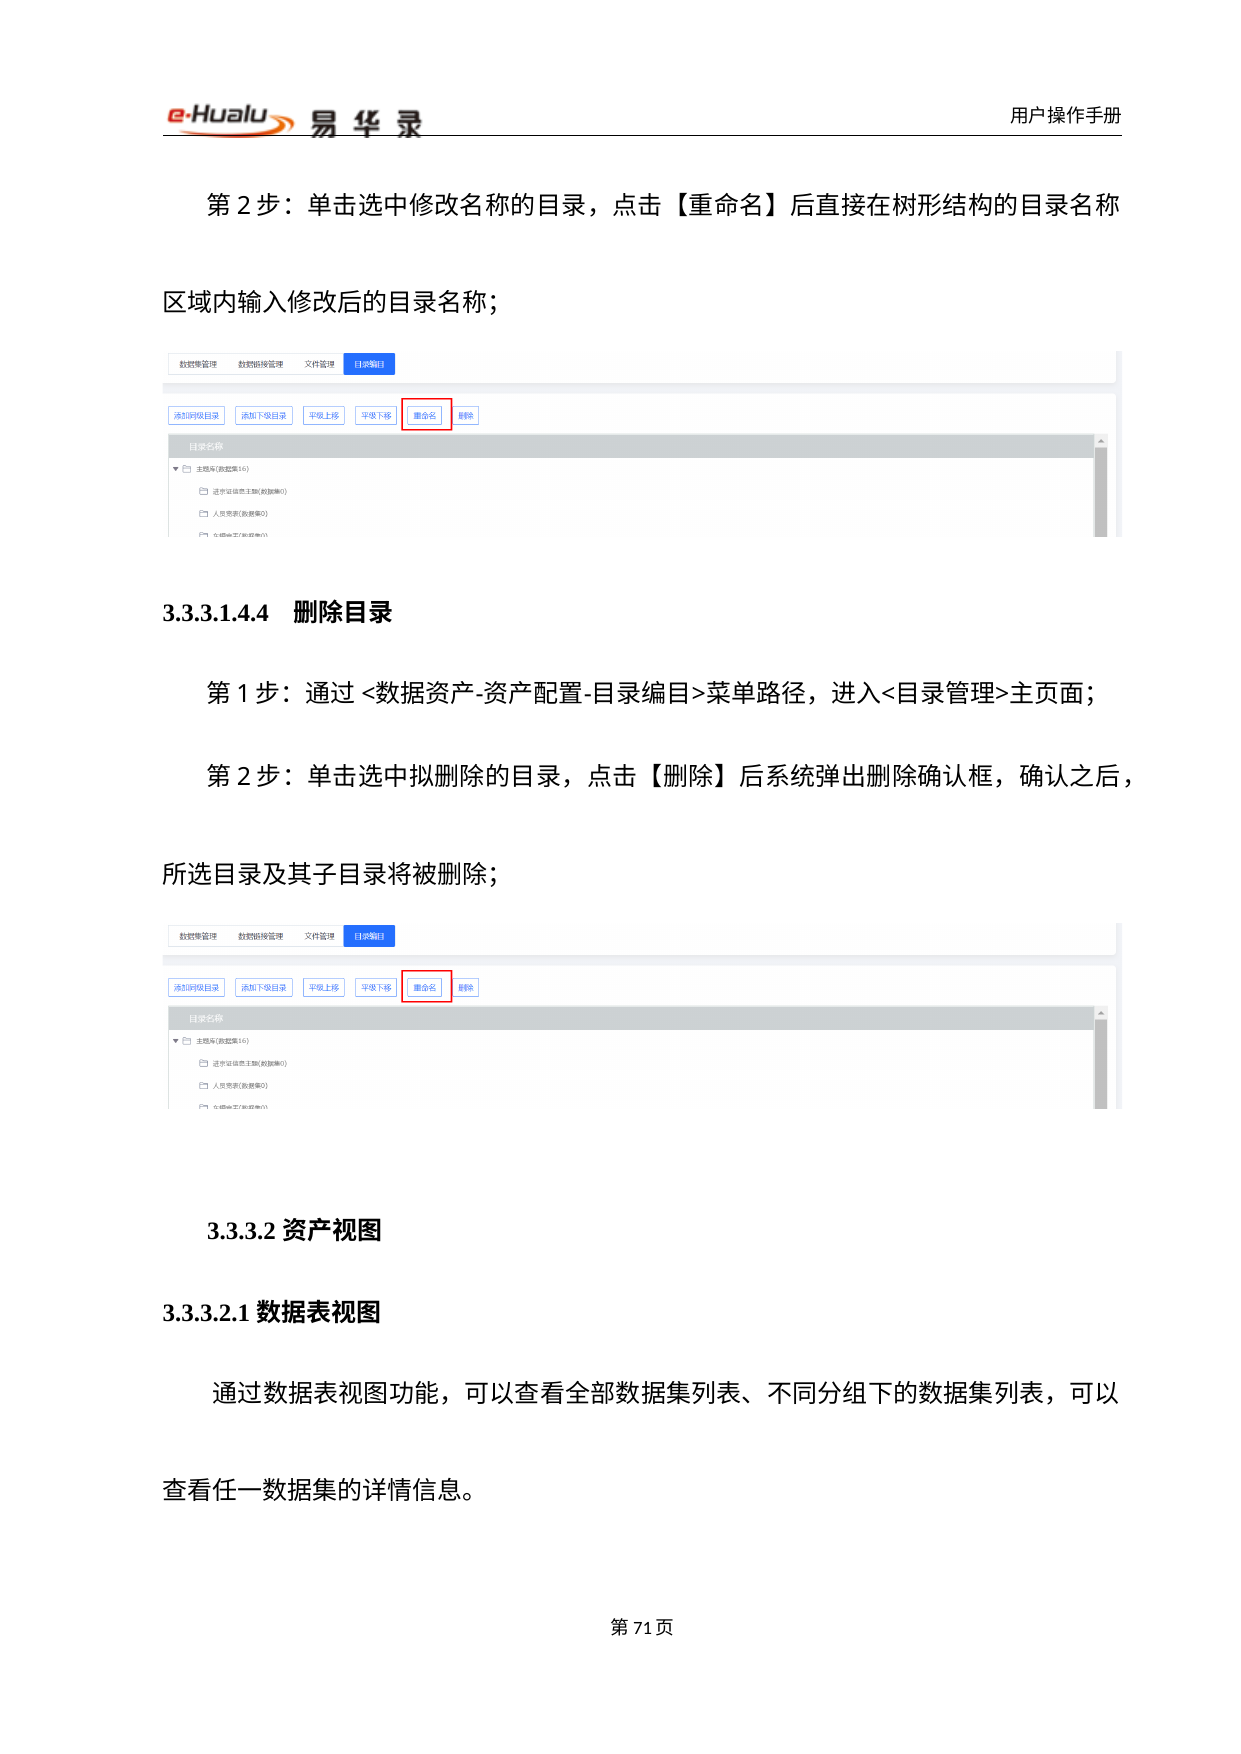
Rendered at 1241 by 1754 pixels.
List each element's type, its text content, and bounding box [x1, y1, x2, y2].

subtitle 数据表视图 [162, 1278, 1122, 1343]
subtitle 删除目录 [162, 578, 1122, 643]
picture [162, 351, 1123, 537]
subtitle 资产视图 [207, 1196, 1122, 1261]
picture [162, 100, 435, 138]
text 第2步：单击选中拟删除的目录，点击【删除】后系统弹出删除确认框，确认之后，所选目录及其子目录将被删除； [162, 742, 1122, 905]
text 第2步：单击选中修改名称的目录，点击【重命名】后直接在树形结构的目录名称区域内输入修改后的目录名称； [162, 171, 1122, 333]
picture [162, 923, 1123, 1109]
text 第1步：通过 <数据资产-资产配置-目录编目>菜单路径，进入<目录管理>主页面； [162, 659, 1122, 724]
text 通过数据表视图功能，可以查看全部数据集列表、不同分组下的数据集列表，可以查看任一数据集的详情信息。 [162, 1359, 1122, 1521]
